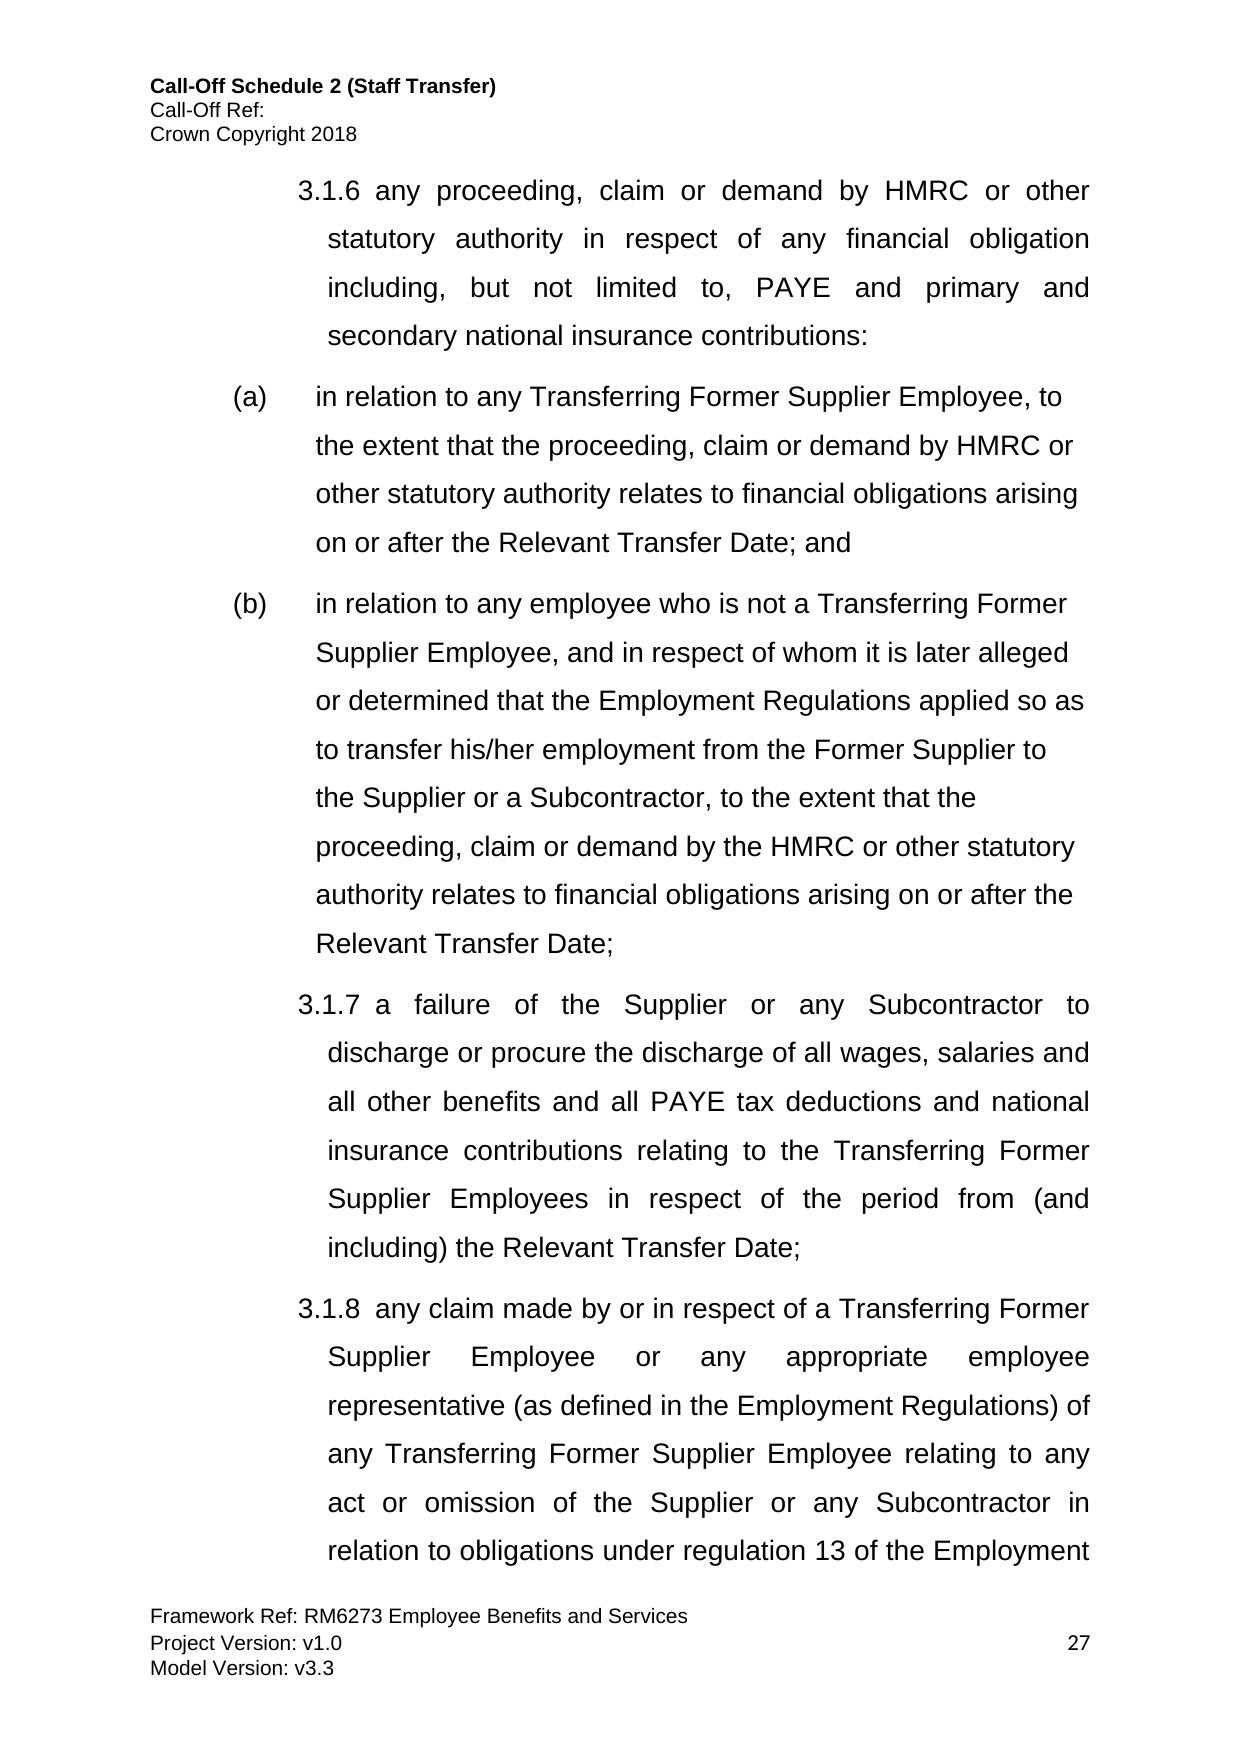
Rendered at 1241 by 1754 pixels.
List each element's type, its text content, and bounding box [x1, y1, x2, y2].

list any proceeding, claim or demand by HMRC or other statutory authority in respect of any financial obligation including, but not limited to, PAYE and primary and secondary national insurance contributions: [298, 174, 1090, 352]
list in relation to any employee who is not a Transferring Former Supplier Employee, and in respect of whom it is later alleged or determined that the Employment Regulations applied so as to transfer his/her employment from the Former Supplier to the Supplier or a Subcontractor, to the extent that the proceeding, claim or demand by the HMRC or other statutory authority relates to financial obligations arising on or after the Relevant Transfer Date; [233, 587, 1090, 959]
list a failure of the Supplier or any Subcontractor to discharge or procure the discharge of all wages, salaries and all other benefits and all PAYE tax deductions and national insurance contributions relating to the Transferring Former Supplier Employees in respect of the period from (and including) the Relevant Transfer Date; [298, 988, 1090, 1263]
list in relation to any Transferring Former Supplier Employee, to the extent that the proceeding, claim or demand by HMRC or other statutory authority relates to financial obligations arising on or after the Relevant Transfer Date; and [233, 380, 1090, 558]
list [298, 1292, 1090, 1567]
